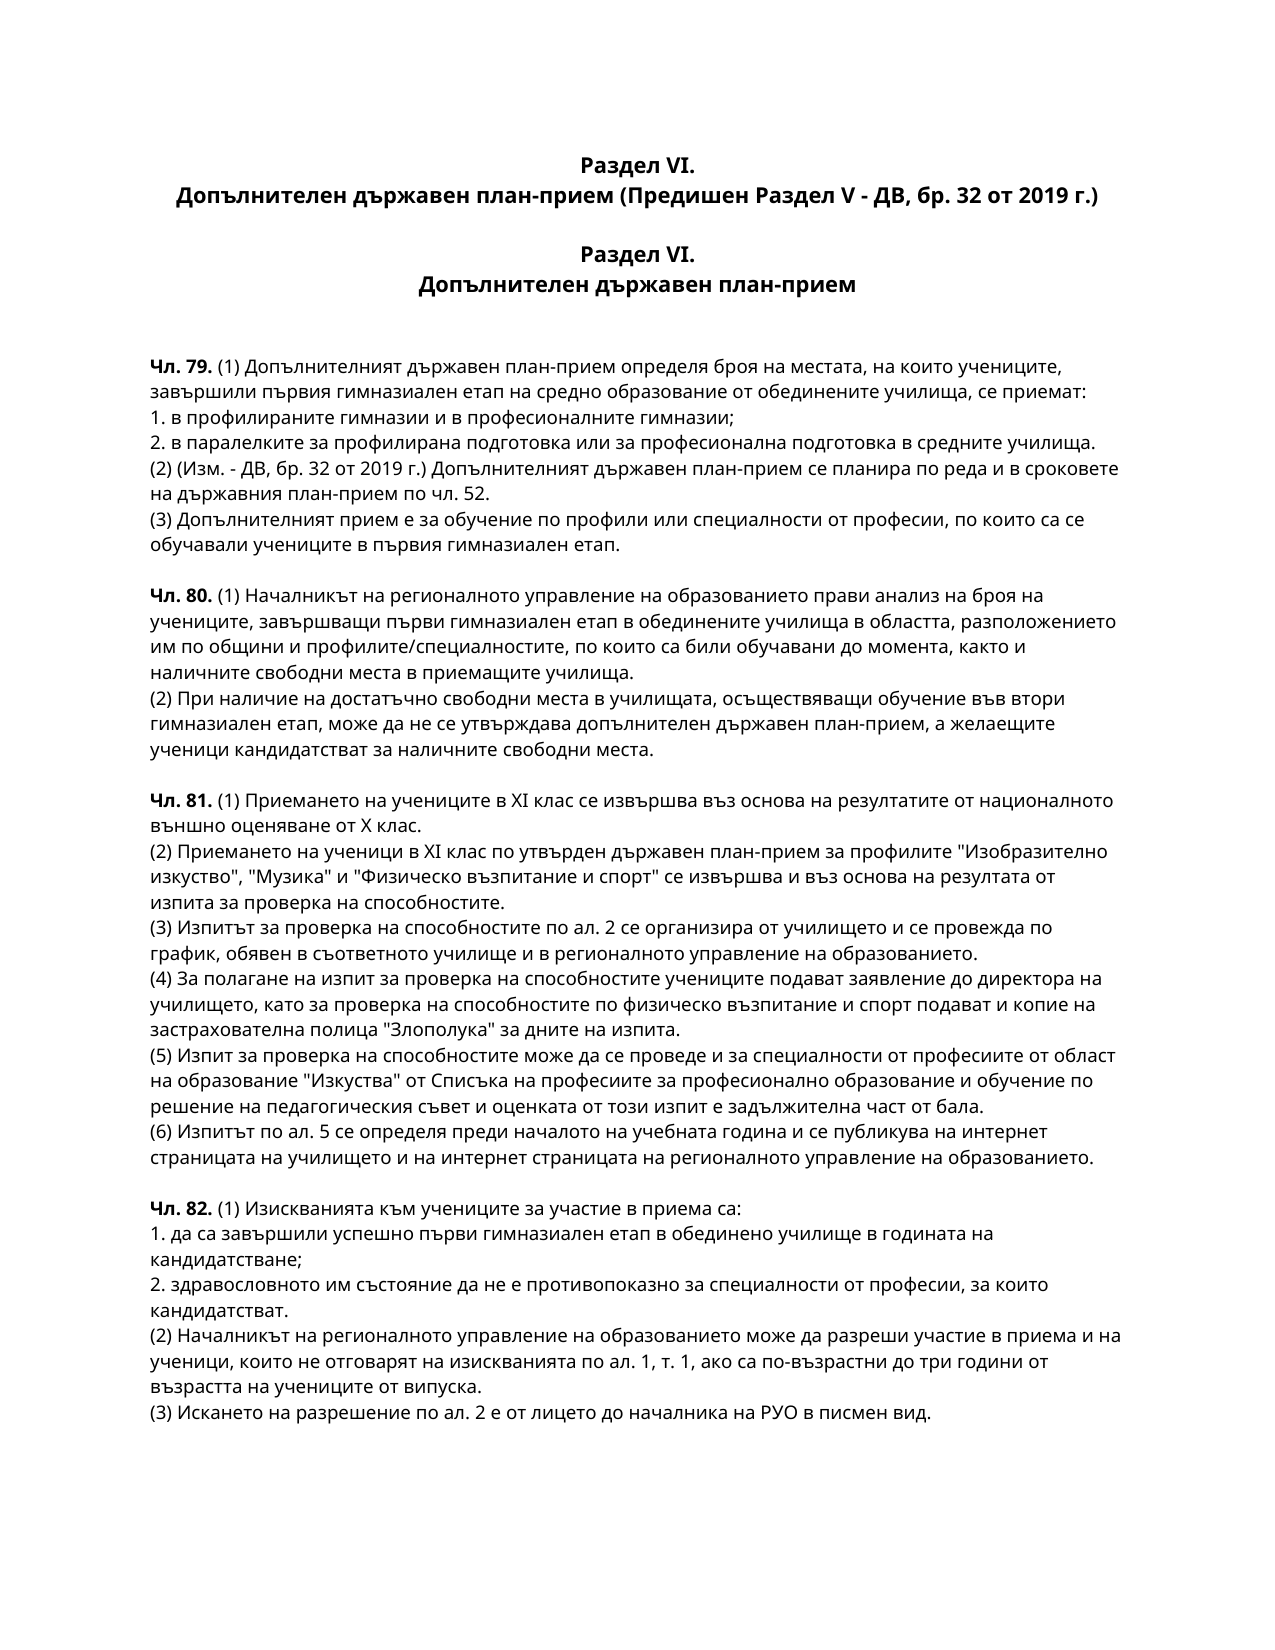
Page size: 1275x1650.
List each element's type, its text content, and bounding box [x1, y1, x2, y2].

text (2) (Изм. - ДВ, бр. 32 от 2019 г.) Допълнителният държавен план-прием се планира по реда и в сроковете на държавния план-прием по чл. 52. [150, 455, 1125, 506]
text (2) При наличие на достатъчно свободни места в училищата, осъществяващи обучение във втори гимназиален етап, може да не се утвърждава допълнителен държавен план-прием, а желаещите ученици кандидатстват за наличните свободни места. [150, 685, 1125, 761]
text Чл. 79. (1) Допълнителният държавен план-прием определя броя на местата, на които учениците, завършили първия гимназиален етап на средно образование от обединените училища, се приемат: [150, 353, 1125, 404]
text Чл. 82. (1) Изискванията към учениците за участие в приема са: [150, 1195, 1125, 1221]
text Чл. 80. (1) Началникът на регионалното управление на образованието прави анализ на броя на учениците, завършващи първи гимназиален етап в обединените училища в областта, разположението им по общини и профилите/специалностите, по които са били обучавани до момента, както и наличните свободни места в приемащите училища. [150, 583, 1125, 685]
text 2. в паралелките за профилирана подготовка или за професионална подготовка в средните училища. [150, 429, 1125, 455]
text (4) За полагане на изпит за проверка на способностите учениците подават заявление до директора на училището, като за проверка на способностите по физическо възпитание и спорт подават и копие на застрахователна полица "Злополука" за дните на изпита. [150, 966, 1125, 1042]
text 1. в профилираните гимназии и в професионалните гимназии; [150, 404, 1125, 429]
text (6) Изпитът по ал. 5 се определя преди началото на учебната година и се публикува на интернет страницата на училището и на интернет страницата на регионалното управление на образованието. [150, 1119, 1125, 1170]
text 2. здравословното им състояние да не е противопоказно за специалности от професии, за които кандидатстват. [150, 1272, 1125, 1323]
text Чл. 81. (1) Приемането на учениците в XI клас се извършва въз основа на резултатите от националното външно оценяване от X клас. [150, 787, 1125, 838]
text (2) Началникът на регионалното управление на образованието може да разреши участие в приема и на ученици, които не отговарят на изискванията по ал. 1, т. 1, ако са по-възрастни до три години от възрастта на учениците от випуска. [150, 1323, 1125, 1399]
text (2) Приемането на ученици в XІ клас по утвърден държавен план-прием за профилите "Изобразително изкуство", "Музика" и "Физическо възпитание и спорт" се извършва и въз основа на резултата от изпита за проверка на способностите. [150, 838, 1125, 914]
text (3) Изпитът за проверка на способностите по ал. 2 се организира от училището и се провежда по график, обявен в съответното училище и в регионалното управление на образованието. [150, 914, 1125, 966]
text 1. да са завършили успешно първи гимназиален етап в обединено училище в годината на кандидатстване; [150, 1221, 1125, 1272]
text (3) Допълнителният прием е за обучение по профили или специалности от професии, по които са се обучавали учениците в първия гимназиален етап. [150, 506, 1125, 557]
text Раздел VI. Допълнителен държавен план-прием [150, 239, 1125, 298]
text Раздел VI. Допълнителен държавен план-прием (Предишен Раздел V - ДВ, бр. 32 от 2019 г.) [150, 150, 1125, 209]
text (3) Искането на разрешение по ал. 2 е от лицето до началника на РУО в писмен вид. [150, 1399, 1125, 1425]
text (5) Изпит за проверка на способностите може да се проведе и за специалности от професиите от област на образование "Изкуства" от Списъка на професиите за професионално образование и обучение по решение на педагогическия съвет и оценката от този изпит е задължителна част от бала. [150, 1042, 1125, 1119]
